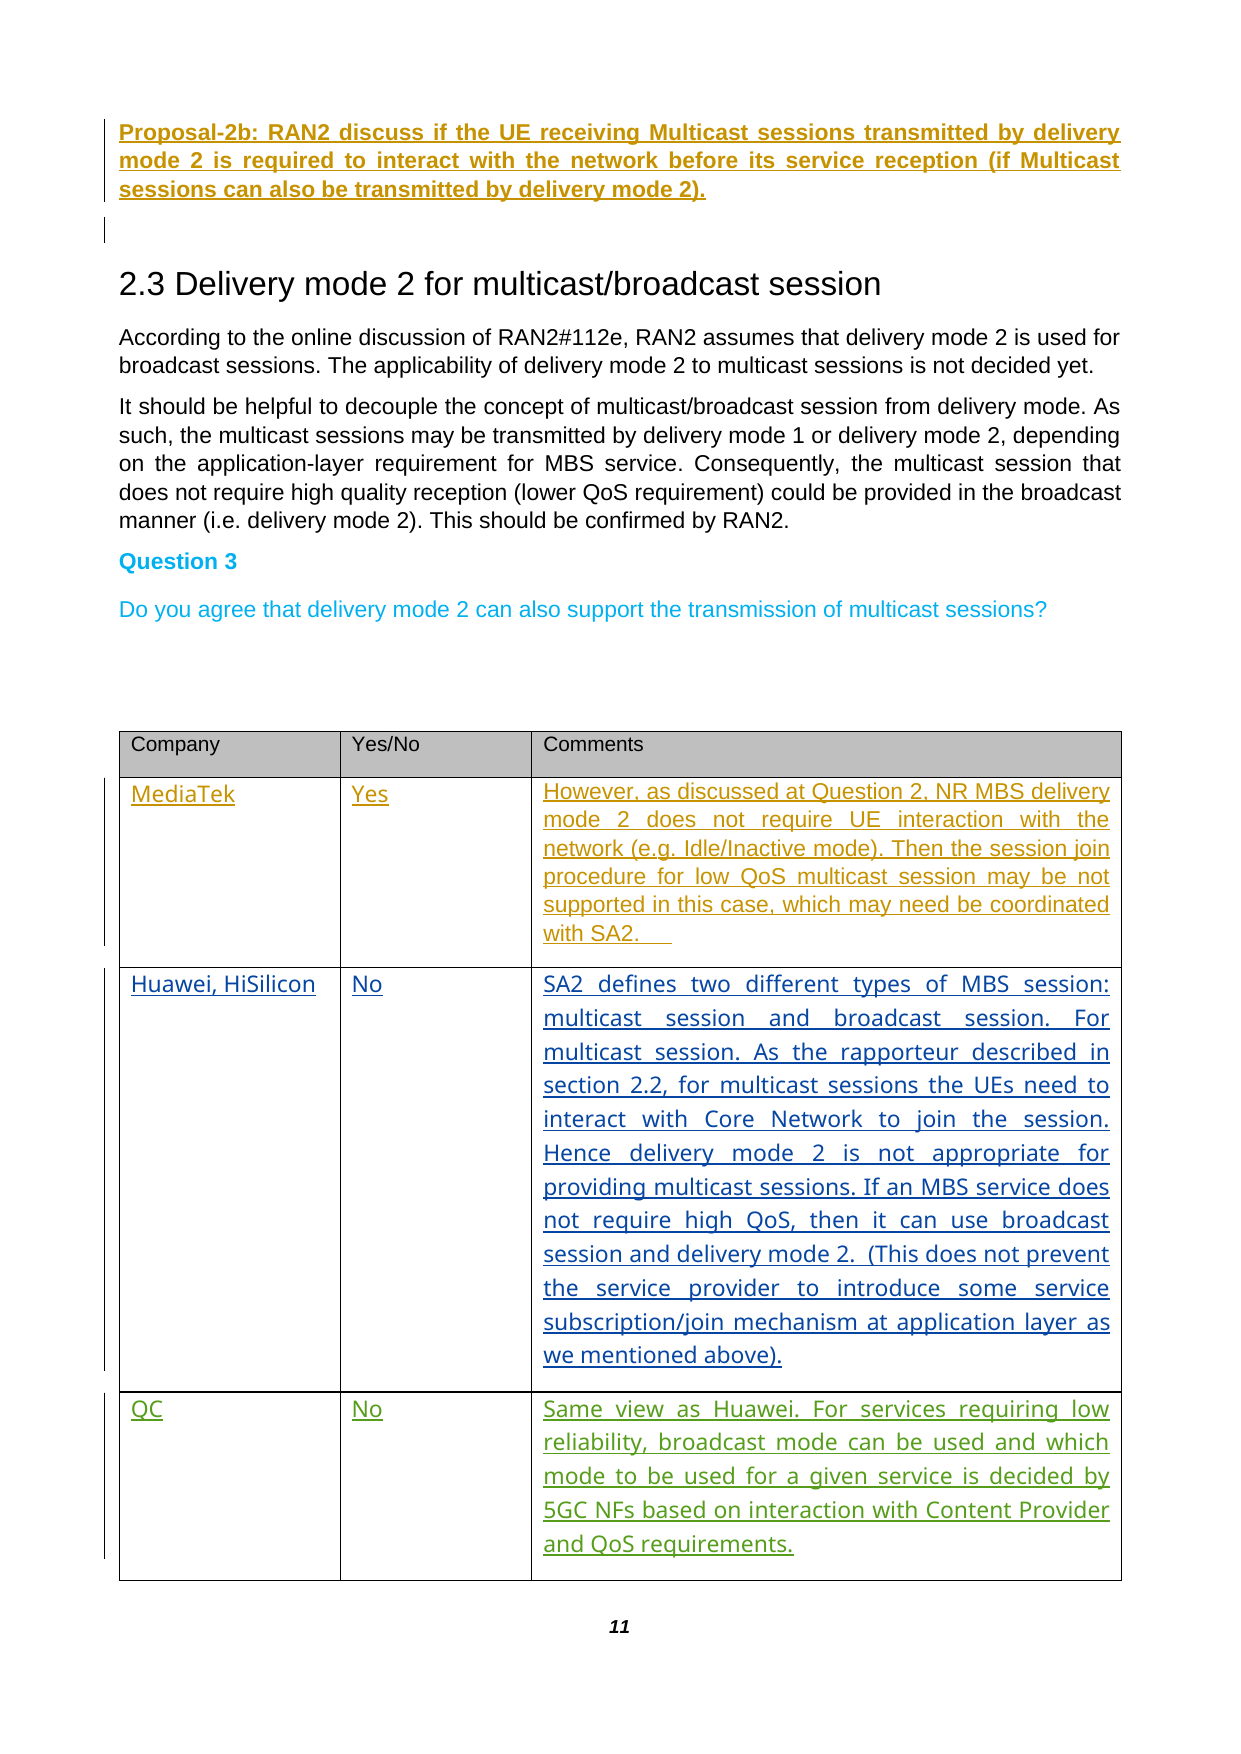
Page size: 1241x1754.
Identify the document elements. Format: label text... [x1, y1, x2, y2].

table_cell [120, 778, 340, 967]
text It should be helpful to decouple the concept of multicast/broadcast session from delivery mode. As such, the multicast sessions may be transmitted by delivery mode 1 or delivery mode 2, depending on the application-layer requirement for MBS service. Consequently, the multicast session that does not require high quality reception (lower QoS requirement) could be provided in the broadcast manner (i.e. delivery mode 2). This should be confirmed by RAN2. [119, 393, 1121, 533]
table_cell [532, 968, 1121, 1391]
table_cell [341, 778, 531, 967]
table_header Yes/No [341, 732, 531, 777]
text According to the online discussion of RAN2#112e, RAN2 assumes that delivery mode 2 is used for broadcast sessions. The applicability of delivery mode 2 to multicast sessions is not decided yet. [119, 324, 1121, 379]
table_cell [341, 968, 531, 1391]
table_cell [120, 1393, 340, 1579]
subtitle Question 3 [119, 548, 1121, 574]
table_cell [120, 968, 340, 1391]
table_cell [341, 1393, 531, 1579]
table_cell [532, 1393, 1121, 1579]
text Do you agree that delivery mode 2 can also support the transmission of multicast sessions? [119, 596, 1121, 622]
subtitle 2.3 Delivery mode 2 for multicast/broadcast session [119, 264, 1121, 302]
table_cell [532, 778, 1121, 967]
table_header Company [120, 732, 340, 777]
table_header Comments [532, 732, 1121, 777]
